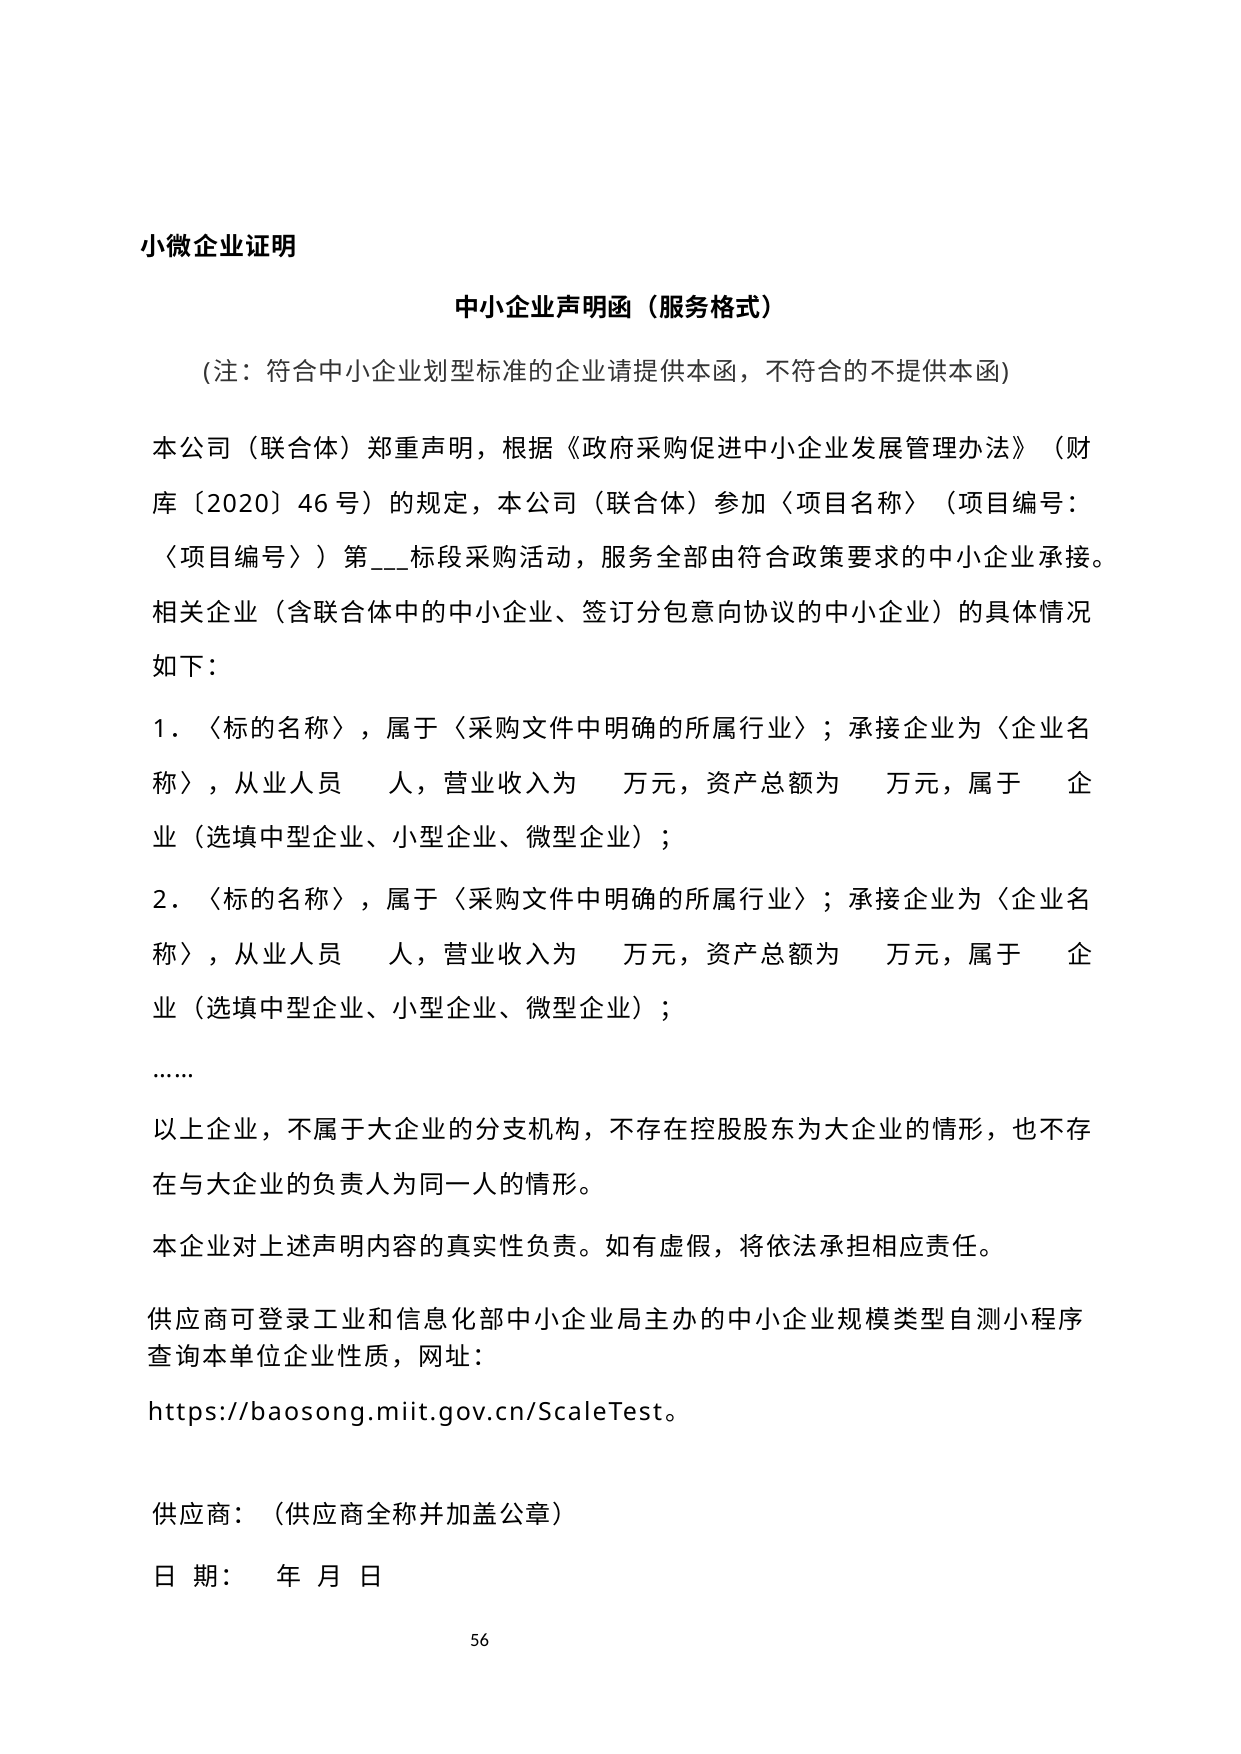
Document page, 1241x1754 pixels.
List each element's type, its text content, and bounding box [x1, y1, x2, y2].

text 中小企业声明函（服务格式） [148, 267, 1092, 328]
text 供应商可登录工业和信息化部中小企业局主办的中小企业规模类型自测小程序查询本单位企业性质，网址： [148, 1300, 1084, 1372]
text 1．〈标的名称〉，属于〈采购文件中明确的所属行业〉；承接企业为〈企业名称〉，从业人员 人，营业收入为 万元，资产总额为 万元，属于 企业（选填中型企业、小型企业、微型企业）； [152, 709, 1092, 854]
text 日 期： 年 月 日 [152, 1557, 1092, 1593]
text 本公司（联合体）郑重声明，根据《政府采购促进中小企业发展管理办法》（财库〔2020〕46号）的规定，本公司（联合体）参加〈项目名称〉（项目编号：〈项目编号〉）第___标段采购活动，服务全部由符合政策要求的中小企业承接。相关企业（含联合体中的中小企业、签订分包意向协议的中小企业）的具体情况如下： [152, 429, 1092, 683]
text 2．〈标的名称〉，属于〈采购文件中明确的所属行业〉；承接企业为〈企业名称〉，从业人员 人，营业收入为 万元，资产总额为 万元，属于 企业（选填中型企业、小型企业、微型企业）； [152, 880, 1092, 1025]
text 以上企业，不属于大企业的分支机构，不存在控股股东为大企业的情形，也不存在与大企业的负责人为同一人的情形。 [152, 1110, 1092, 1200]
text …… [152, 1051, 1092, 1085]
text 小微企业证明 [31, 209, 1092, 267]
text https://baosong.miit.gov.cn/ScaleTest。 [148, 1391, 1084, 1427]
text (注：符合中小企业划型标准的企业请提供本函，不符合的不提供本函) [203, 352, 1092, 387]
text 供应商：（供应商全称并加盖公章） [152, 1494, 1092, 1531]
text 本企业对上述声明内容的真实性负责。如有虚假，将依法承担相应责任。 [152, 1226, 1092, 1263]
